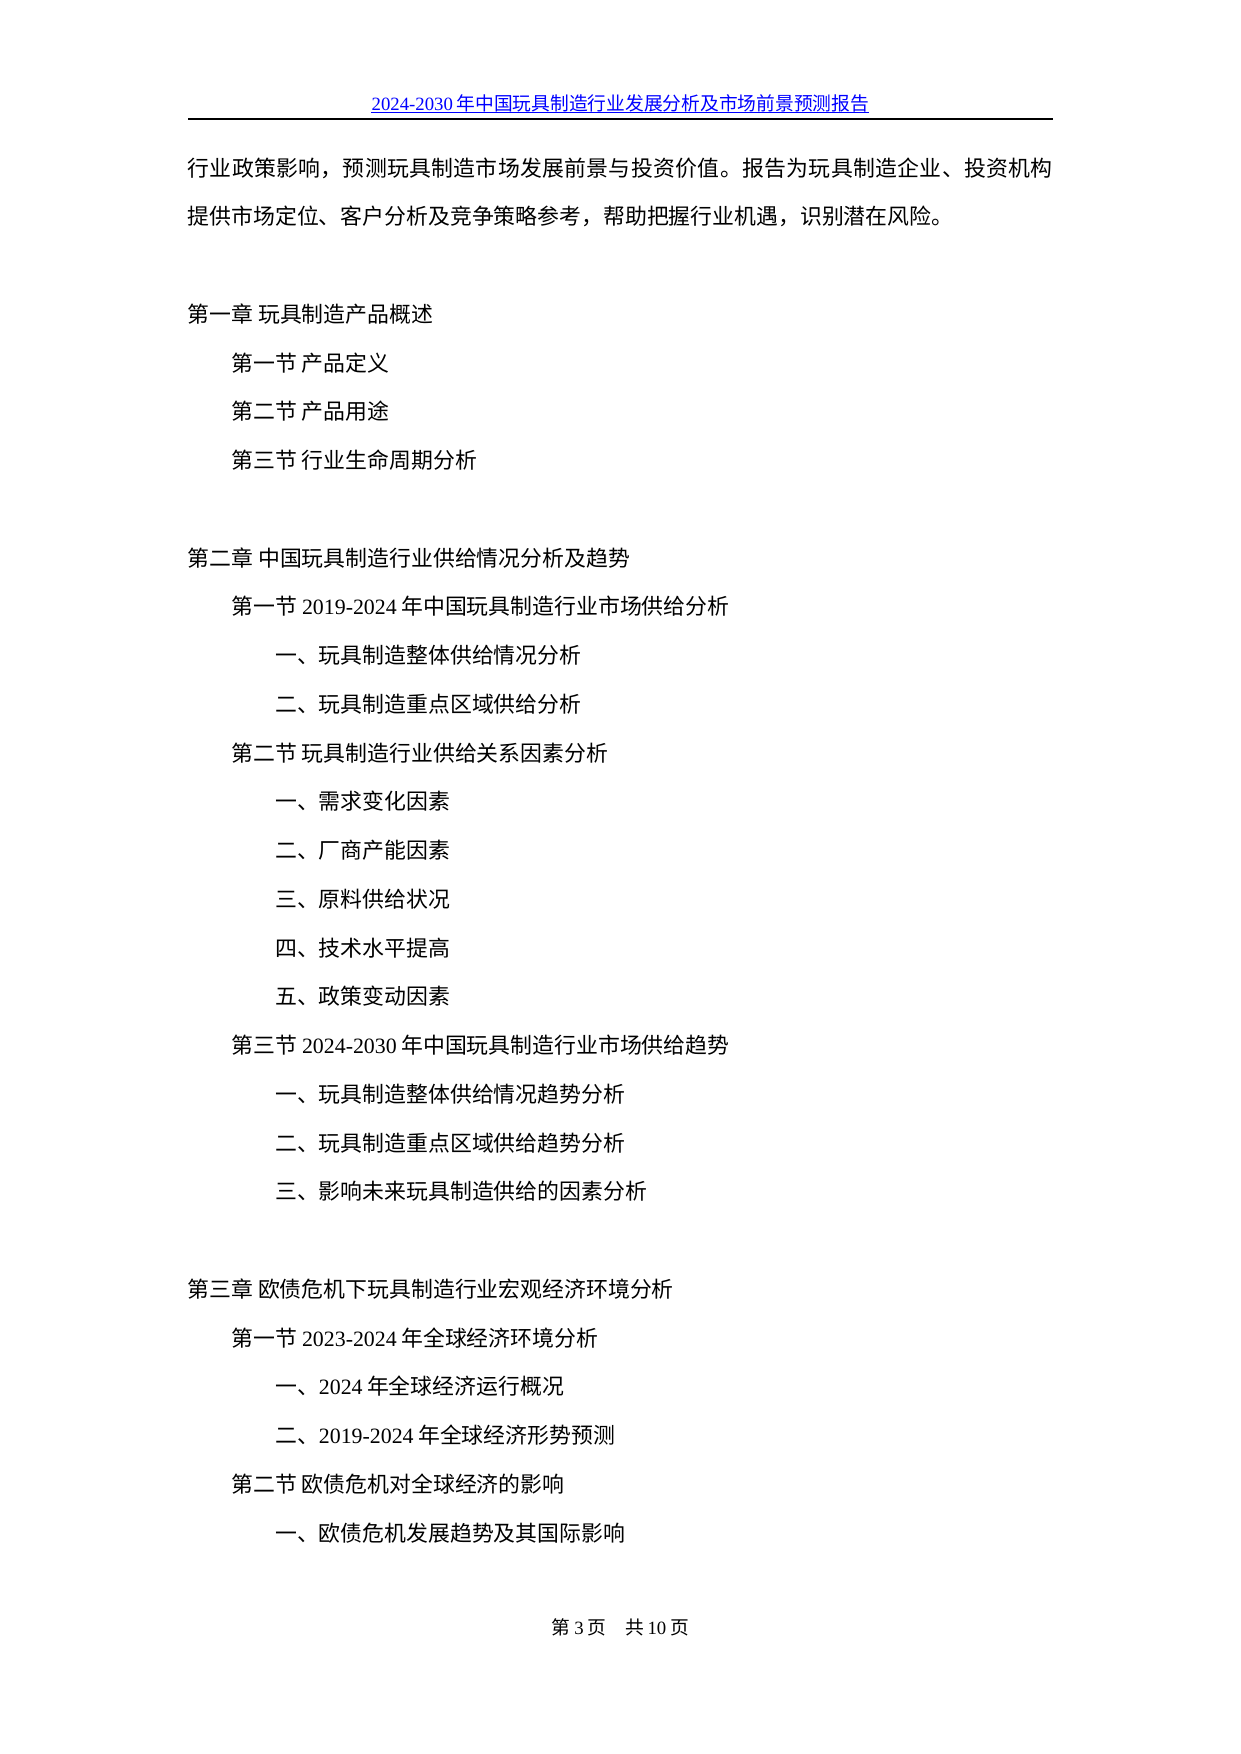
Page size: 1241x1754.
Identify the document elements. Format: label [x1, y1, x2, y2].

text [187, 150, 1053, 1548]
